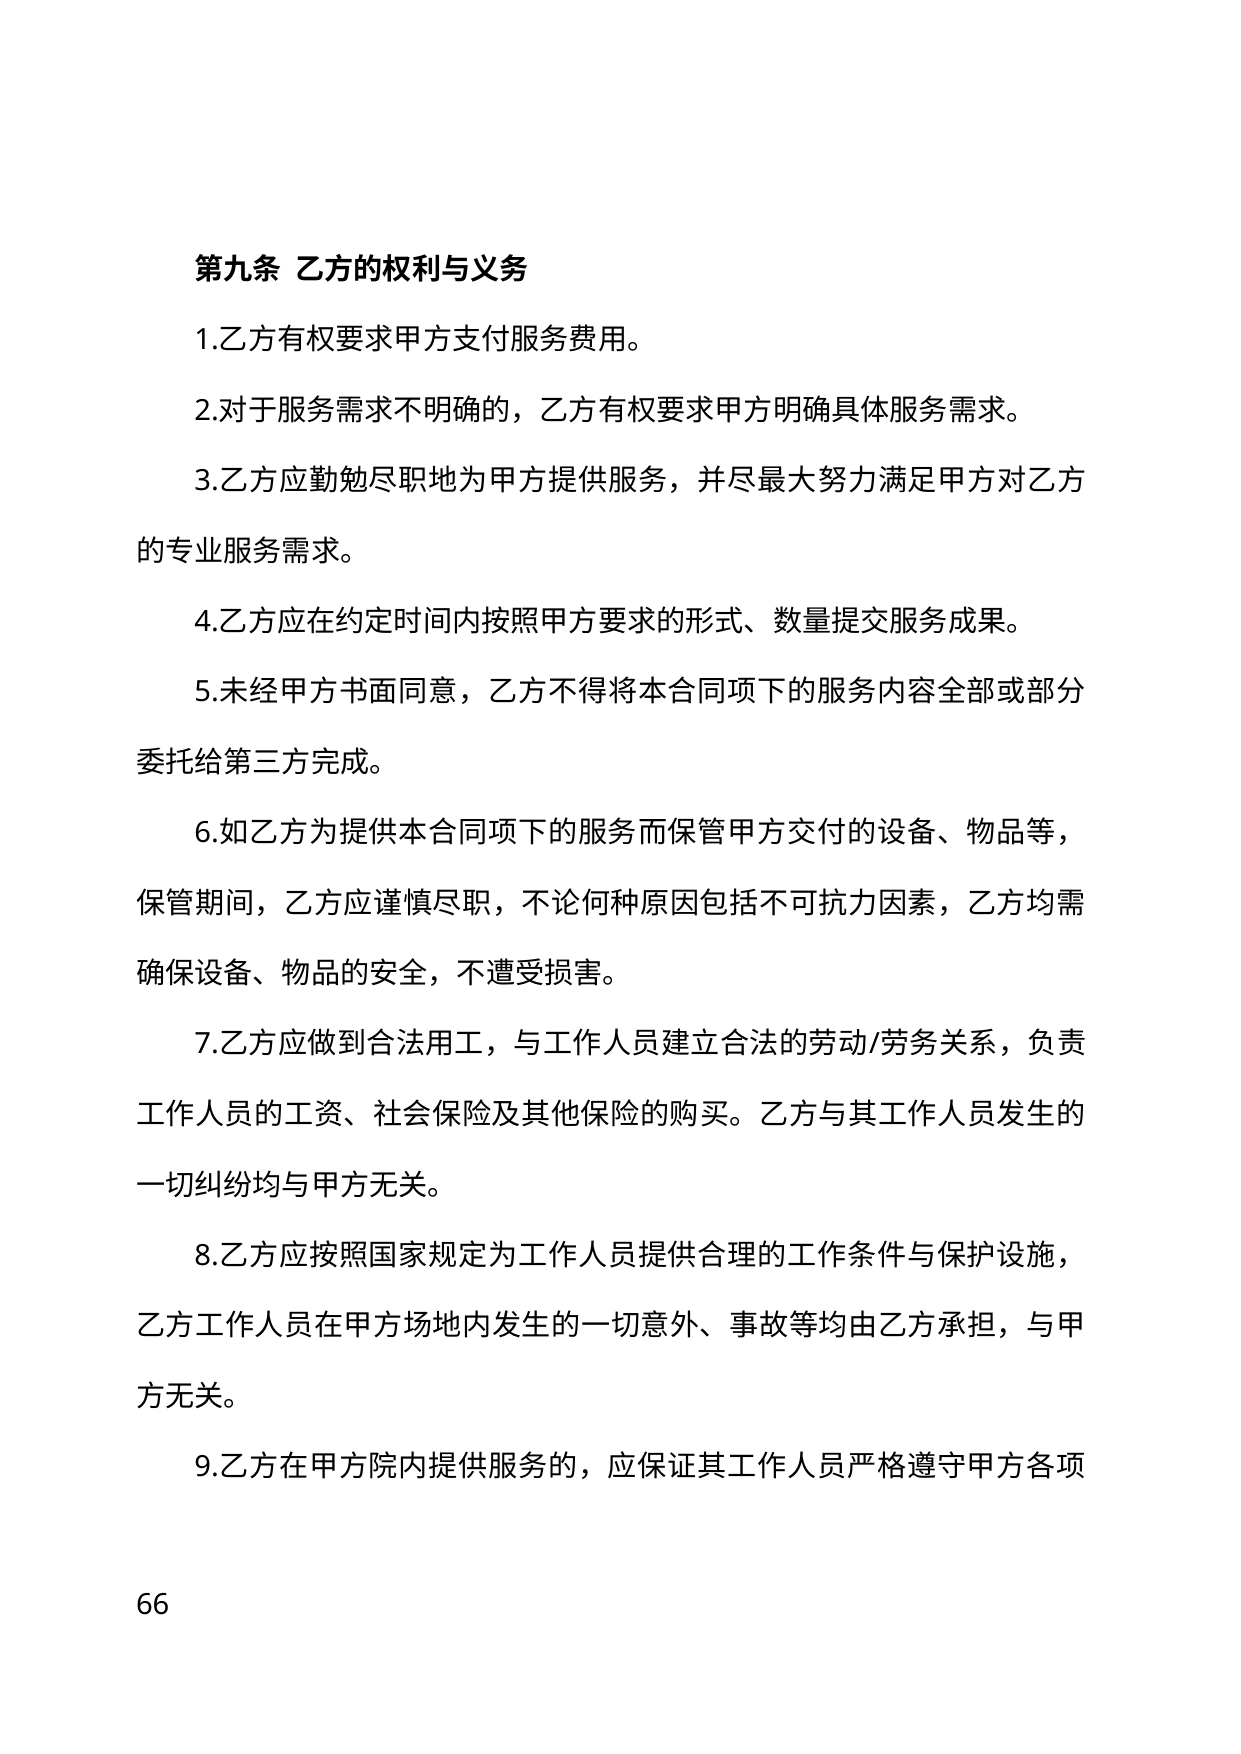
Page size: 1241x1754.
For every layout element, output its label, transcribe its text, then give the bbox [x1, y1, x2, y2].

text 4.乙方应在约定时间内按照甲方要求的形式、数量提交服务成果。 [136, 584, 1087, 654]
text 5.未经甲方书面同意，乙方不得将本合同项下的服务内容全部或部分委托给第三方完成。 [136, 654, 1087, 795]
text 7.乙方应做到合法用工，与工作人员建立合法的劳动/劳务关系，负责工作人员的工资、社会保险及其他保险的购买。乙方与其工作人员发生的一切纠纷均与甲方无关。 [136, 1006, 1087, 1217]
text 6.如乙方为提供本合同项下的服务而保管甲方交付的设备、物品等，保管期间，乙方应谨慎尽职，不论何种原因包括不可抗力因素，乙方均需确保设备、物品的安全，不遭受损害。 [136, 795, 1087, 1006]
text 8.乙方应按照国家规定为工作人员提供合理的工作条件与保护设施，乙方工作人员在甲方场地内发生的一切意外、事故等均由乙方承担，与甲方无关。 [136, 1217, 1087, 1429]
text 第九条 乙方的权利与义务 [136, 232, 1087, 302]
text 1.乙方有权要求甲方支付服务费用。 [136, 302, 1087, 372]
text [136, 1429, 1087, 1499]
text 2.对于服务需求不明确的，乙方有权要求甲方明确具体服务需求。 [136, 372, 1087, 443]
text 3.乙方应勤勉尽职地为甲方提供服务，并尽最大努力满足甲方对乙方的专业服务需求。 [136, 443, 1087, 584]
